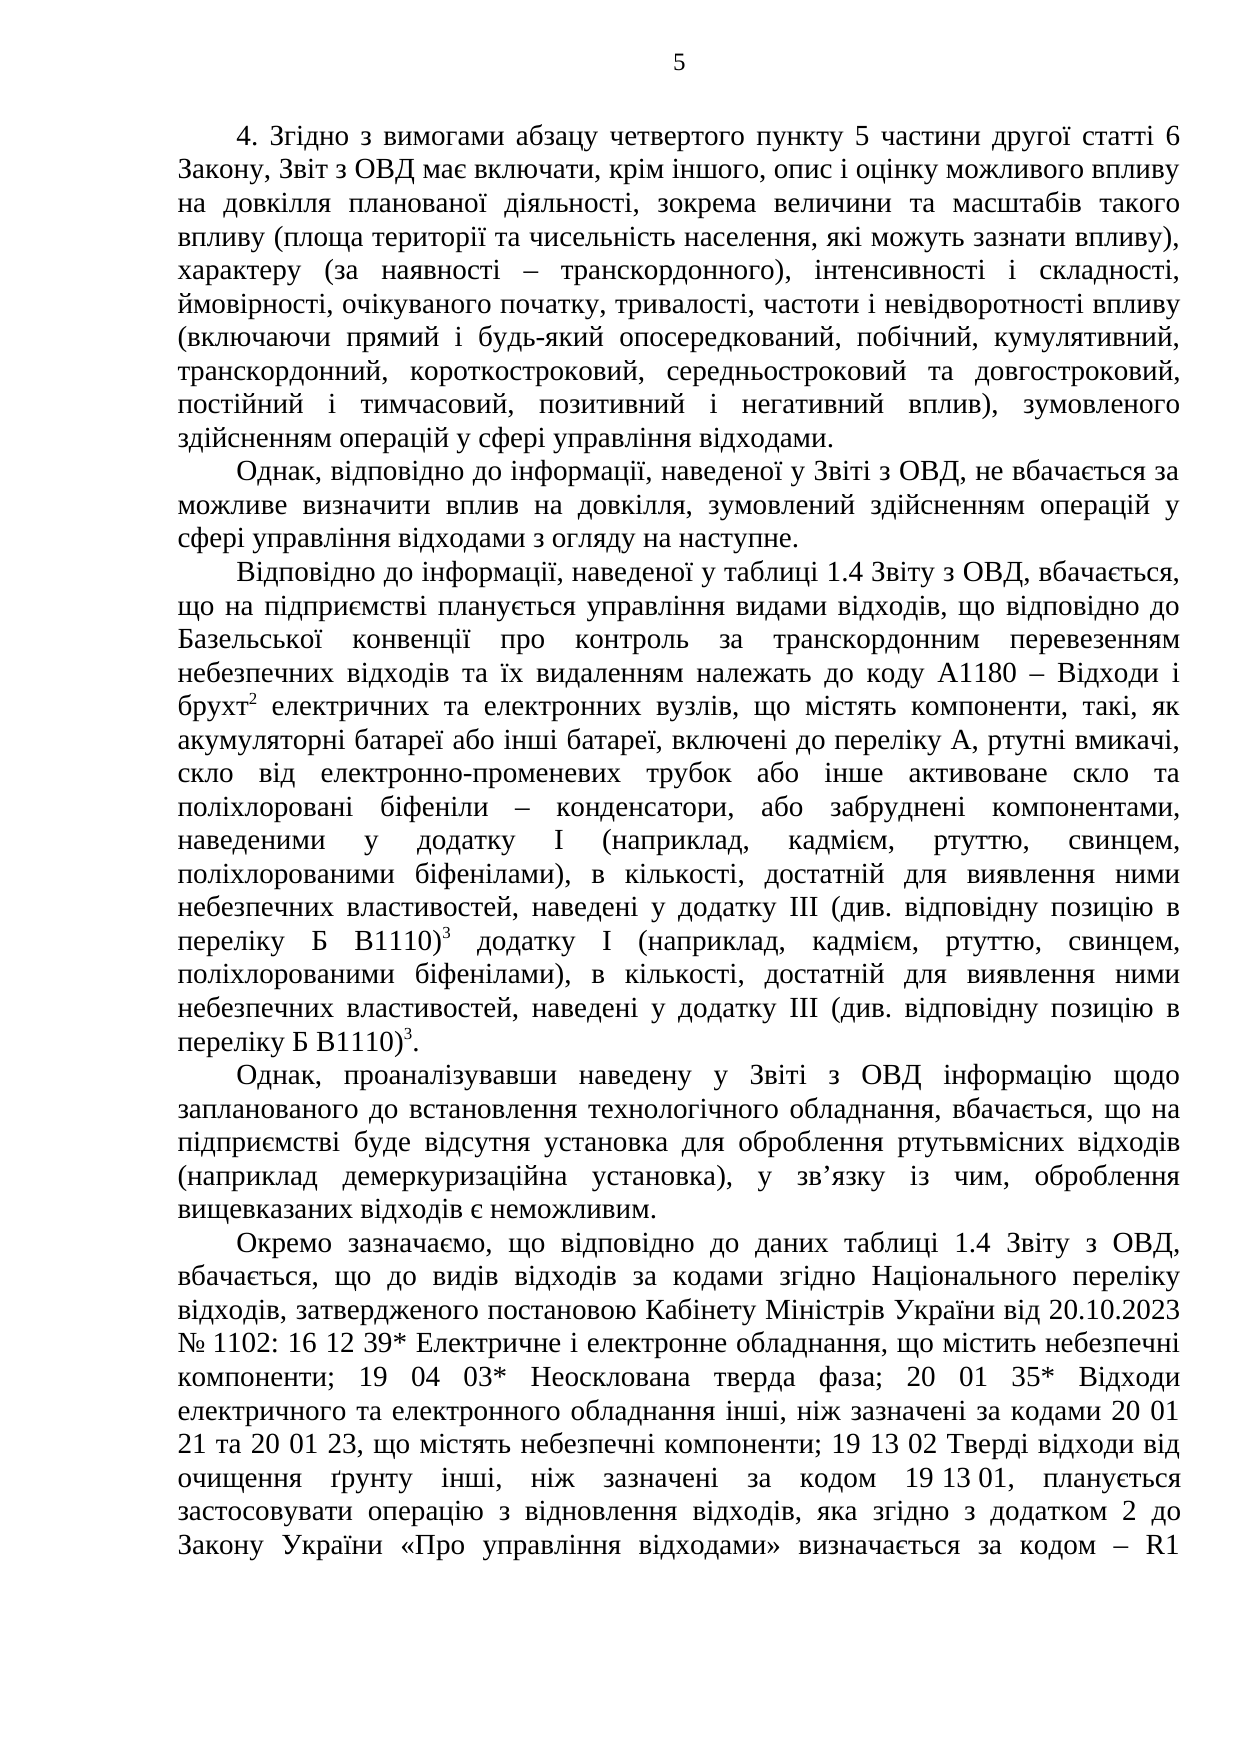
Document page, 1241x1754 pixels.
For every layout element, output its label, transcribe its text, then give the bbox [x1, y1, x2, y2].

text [177, 1225, 1181, 1560]
text Однак, відповідно до інформації, наведеної у Звіті з ОВД, не вбачається за можливе визначити вплив на довкілля, зумовлений здійсненням операцій у сфері управління відходами з огляду на наступне. [177, 453, 1181, 554]
text 4. Згідно з вимогами абзацу четвертого пункту 5 частини другої статті 6 Закону, Звіт з ОВД має включати, крім іншого, опис і оцінку можливого впливу на довкілля планованої діяльності, зокрема величини та масштабів такого впливу (площа території та чисельність населення, які можуть зазнати впливу), характеру (за наявності – транскордонного), інтенсивності і складності, ймовірності, очікуваного початку, тривалості, частоти і невідворотності впливу (включаючи прямий і будь-який опосередкований, побічний, кумулятивний, транскордонний, короткостроковий, середньостроковий та довгостроковий, постійний і тимчасовий, позитивний і негативний вплив), зумовленого здійсненням операцій у сфері управління відходами. [177, 118, 1181, 453]
text Відповідно до інформації, наведеної у таблиці 1.4 Звіту з ОВД, вбачається, що на підприємстві планується управління видами відходів, що відповідно до Базельської конвенції про контроль за транскордонним перевезенням небезпечних відходів та їх видаленням належать до коду А1180 – Відходи і брухт2 електричних та електронних вузлів, що містять компоненти, такі, як акумуляторні батареї або інші батареї, включені до переліку А, ртутні вмикачі, скло від електронно-променевих трубок або інше активоване скло та поліхлоровані біфеніли – конденсатори, або забруднені компонентами, наведеними у додатку I (наприклад, кадмієм, ртуттю, свинцем, поліхлорованими біфенілами), в кількості, достатній для виявлення ними небезпечних властивостей, наведені у додатку III (див. відповідну позицію в переліку Б В1110)3 додатку I (наприклад, кадмієм, ртуттю, свинцем, поліхлорованими біфенілами), в кількості, достатній для виявлення ними небезпечних властивостей, наведені у додатку III (див. відповідну позицію в переліку Б В1110)3. [177, 554, 1181, 1057]
text Однак, проаналізувавши наведену у Звіті з ОВД інформацію щодо запланованого до встановлення технологічного обладнання, вбачається, що на підприємстві буде відсутня установка для оброблення ртутьвмісних відходів (наприклад демеркуризаційна установка), у зв’язку із чим, оброблення вищевказаних відходів є неможливим. [177, 1057, 1181, 1225]
